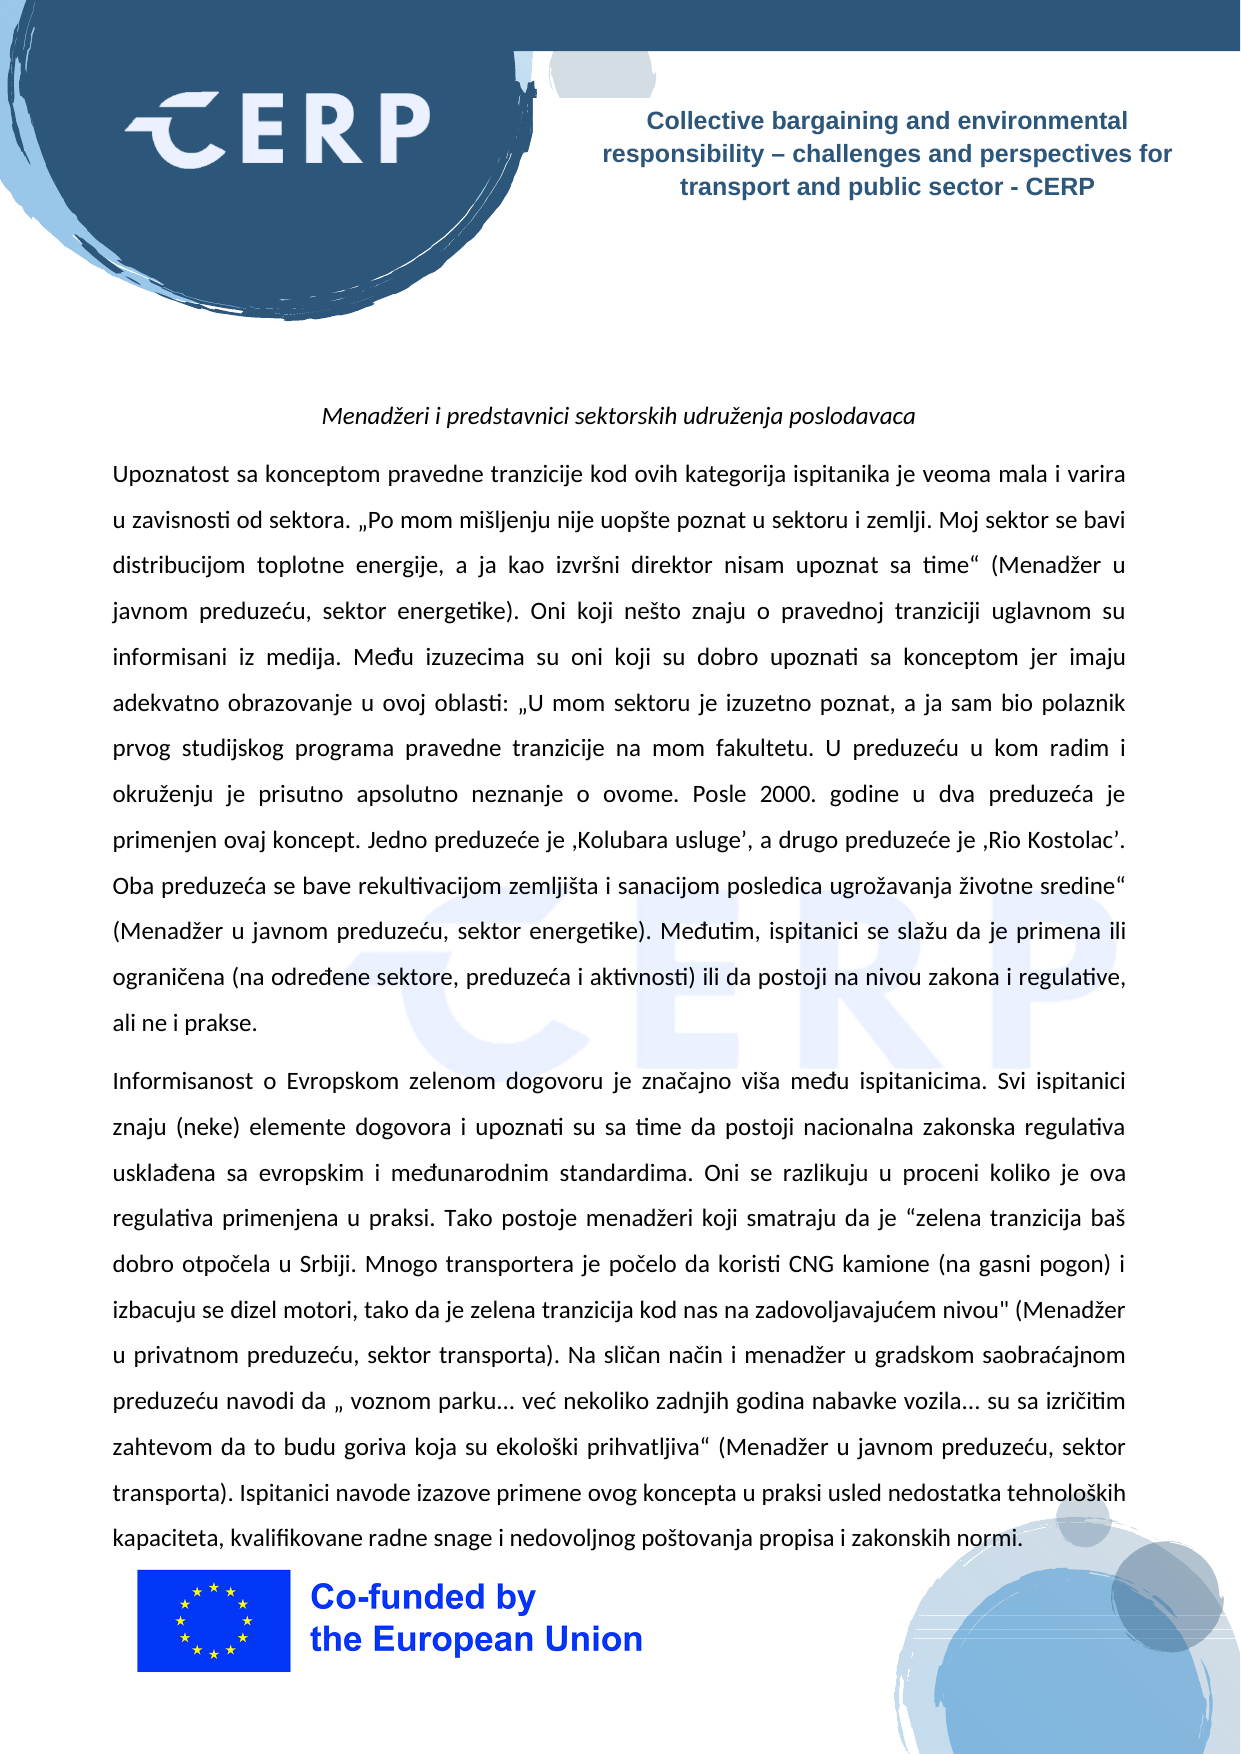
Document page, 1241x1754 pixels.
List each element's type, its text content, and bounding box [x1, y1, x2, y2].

picture [130, 1563, 681, 1679]
text Menadžeri i predstavnici sektorskih udruženja poslodavaca [112, 400, 1128, 431]
text Informisanost o Evropskom zelenom dogovoru je značajno viša među ispitanicima. Svi ispitanici znaju (neke) elemente dogovora i upoznati su sa time da postoji nacionalna zakonska regulativa usklađena sa evropskim i međunarodnim standardima. Oni se razlikuju u proceni koliko je ova regulativa primenjena u praksi. Tako postoje menadžeri koji smatraju da je “zelena tranzicija baš dobro otpočela u Srbiji. Mnogo transportera je počelo da koristi CNG kamione (na gasni pogon) i izbacuju se dizel motori, tako da je zelena tranzicija kod nas na zadovoljavajućem nivou" (Menadžer u privatnom preduzeću, sektor transporta). Na sličan način i menadžer u gradskom saobraćajnom preduzeću navodi da „ voznom parku... već nekoliko zadnjih godina nabavke vozila... su sa izričitim zahtevom da to budu goriva koja su ekološki prihvatljiva“ (Menadžer u javnom preduzeću, sektor transporta). Ispitanici navode izazove primene ovog koncepta u praksi usled nedostatka tehnoloških kapaciteta, kvalifikovane radne snage i nedovoljnog poštovanja propisa i zakonskih normi. [112, 1065, 1128, 1553]
text Upoznatost sa konceptom pravedne tranzicije kod ovih kategorija ispitanika je veoma mala i varira u zavisnosti od sektora. „Po mom mišljenju nije uopšte poznat u sektoru i zemlji. Moj sektor se bavi distribucijom toplotne energije, a ja kao izvršni direktor nisam upoznat sa time“ (Menadžer u javnom preduzeću, sektor energetike). Oni koji nešto znaju o pravednoj tranziciji uglavnom su informisani iz medija. Među izuzecima su oni koji su dobro upoznati sa konceptom jer imaju adekvatno obrazovanje u ovoj oblasti: „U mom sektoru je izuzetno poznat, a ja sam bio polaznik prvog studijskog programa pravedne tranzicije na mom fakultetu. U preduzeću u kom radim i okruženju je prisutno apsolutno neznanje o ovome. Posle 2000. godine u dva preduzeća je primenjen ovaj koncept. Jedno preduzeće je ,Kolubara usluge’, a drugo preduzeće je ,Rio Kostolac’. Oba preduzeća se bave rekultivacijom zemljišta i sanacijom posledica ugrožavanja životne sredine“ (Menadžer u javnom preduzeću, sektor energetike). Međutim, ispitanici se slažu da je primena ili ograničena (na određene sektore, preduzeća i aktivnosti) ili da postoji na nivou zakona i regulative, ali ne i prakse. [112, 458, 1128, 1037]
